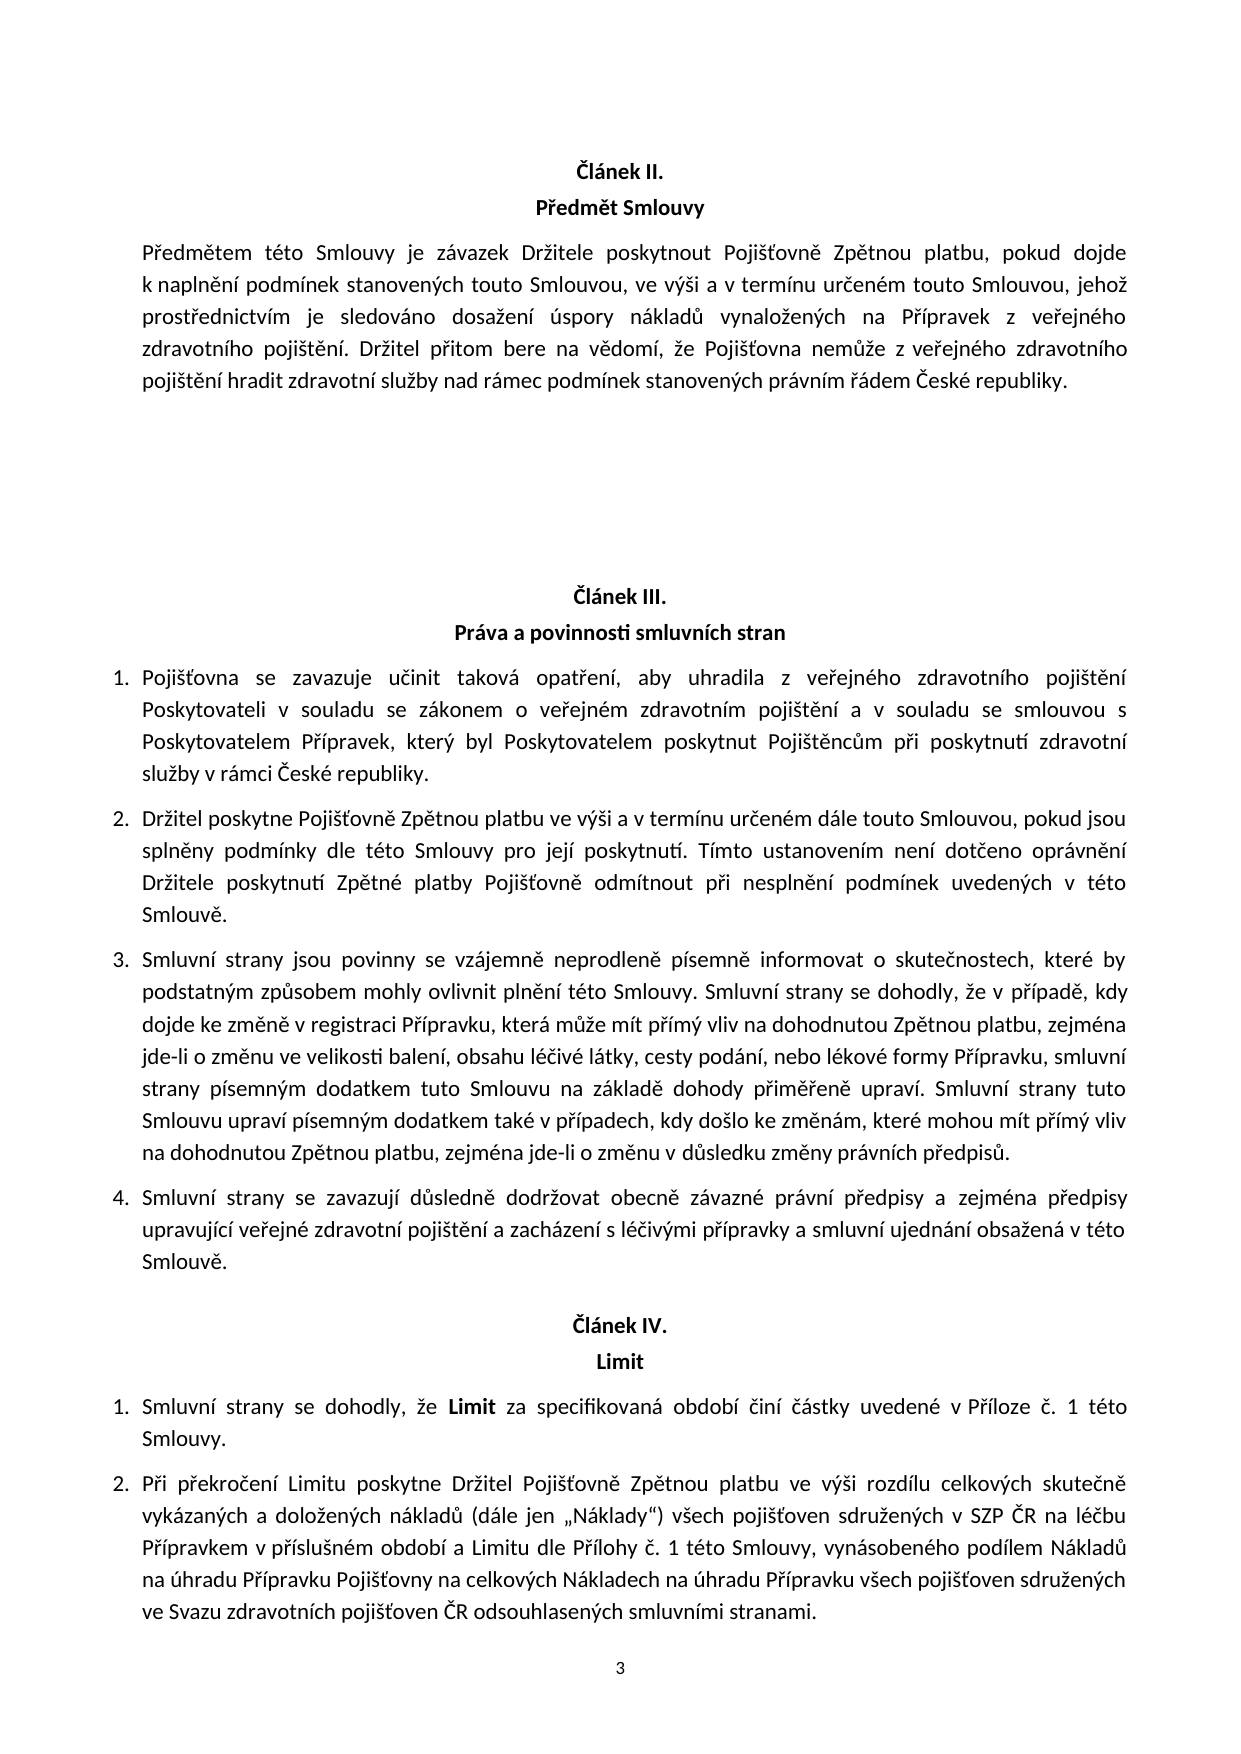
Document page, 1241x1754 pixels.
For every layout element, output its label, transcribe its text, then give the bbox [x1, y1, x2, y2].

text Práva a povinnosti smluvních stran [112, 618, 1128, 646]
text Limit [112, 1347, 1128, 1375]
text 1. Pojišťovna se zavazuje učinit taková opatření, aby uhradila z veřejného zdravotního pojištění Poskytovateli v souladu se zákonem o veřejném zdravotním pojištění a v souladu se smlouvou s Poskytovatelem Přípravek, který byl Poskytovatelem poskytnut Pojištěncům při poskytnutí zdravotní služby v rámci České republiky. [112, 663, 1128, 787]
text Článek II. [112, 157, 1128, 185]
text Předmětem této Smlouvy je závazek Držitele poskytnout Pojišťovně Zpětnou platbu, pokud dojde k naplnění podmínek stanovených touto Smlouvou, ve výši a v termínu určeném touto Smlouvou, jehož prostřednictvím je sledováno dosažení úspory nákladů vynaložených na Přípravek z veřejného zdravotního pojištění. Držitel přitom bere na vědomí, že Pojišťovna nemůže z veřejného zdravotního pojištění hradit zdravotní služby nad rámec podmínek stanovených právním řádem České republiky. [142, 238, 1128, 395]
text Předmět Smlouvy [112, 193, 1128, 221]
text Článek III. [112, 582, 1128, 610]
text 3. Smluvní strany jsou povinny se vzájemně neprodleně písemně informovat o skutečnostech, které by podstatným způsobem mohly ovlivnit plnění této Smlouvy. Smluvní strany se dohodly, že v případě, kdy dojde ke změně v registraci Přípravku, která může mít přímý vliv na dohodnutou Zpětnou platbu, zejména jde-li o změnu ve velikosti balení, obsahu léčivé látky, cesty podání, nebo lékové formy Přípravku, smluvní strany písemným dodatkem tuto Smlouvu na základě dohody přiměřeně upraví. Smluvní strany tuto Smlouvu upraví písemným dodatkem také v případech, kdy došlo ke změnám, které mohou mít přímý vliv na dohodnutou Zpětnou platbu, zejména jde-li o změnu v důsledku změny právních předpisů. [112, 945, 1128, 1166]
text 4. Smluvní strany se zavazují důsledně dodržovat obecně závazné právní předpisy a zejména předpisy upravující veřejné zdravotní pojištění a zacházení s léčivými přípravky a smluvní ujednání obsažená v této Smlouvě. [112, 1183, 1128, 1303]
text 2. Při překročení Limitu poskytne Držitel Pojišťovně Zpětnou platbu ve výši rozdílu celkových skutečně vykázaných a doložených nákladů (dále jen „Náklady“) všech pojišťoven sdružených v SZP ČR na léčbu Přípravkem v příslušném období a Limitu dle Přílohy č. 1 této Smlouvy, vynásobeného podílem Nákladů na úhradu Přípravku Pojišťovny na celkových Nákladech na úhradu Přípravku všech pojišťoven sdružených ve Svazu zdravotních pojišťoven ČR odsouhlasených smluvními stranami. [112, 1469, 1128, 1626]
text 1. Smluvní strany se dohodly, že Limit za specifikovaná období činí částky uvedené v Příloze č. 1 této Smlouvy. [112, 1392, 1128, 1452]
text Článek IV. [112, 1311, 1128, 1339]
text 2. Držitel poskytne Pojišťovně Zpětnou platbu ve výši a v termínu určeném dále touto Smlouvou, pokud jsou splněny podmínky dle této Smlouvy pro její poskytnutí. Tímto ustanovením není dotčeno oprávnění Držitele poskytnutí Zpětné platby Pojišťovně odmítnout při nesplnění podmínek uvedených v této Smlouvě. [112, 804, 1128, 929]
